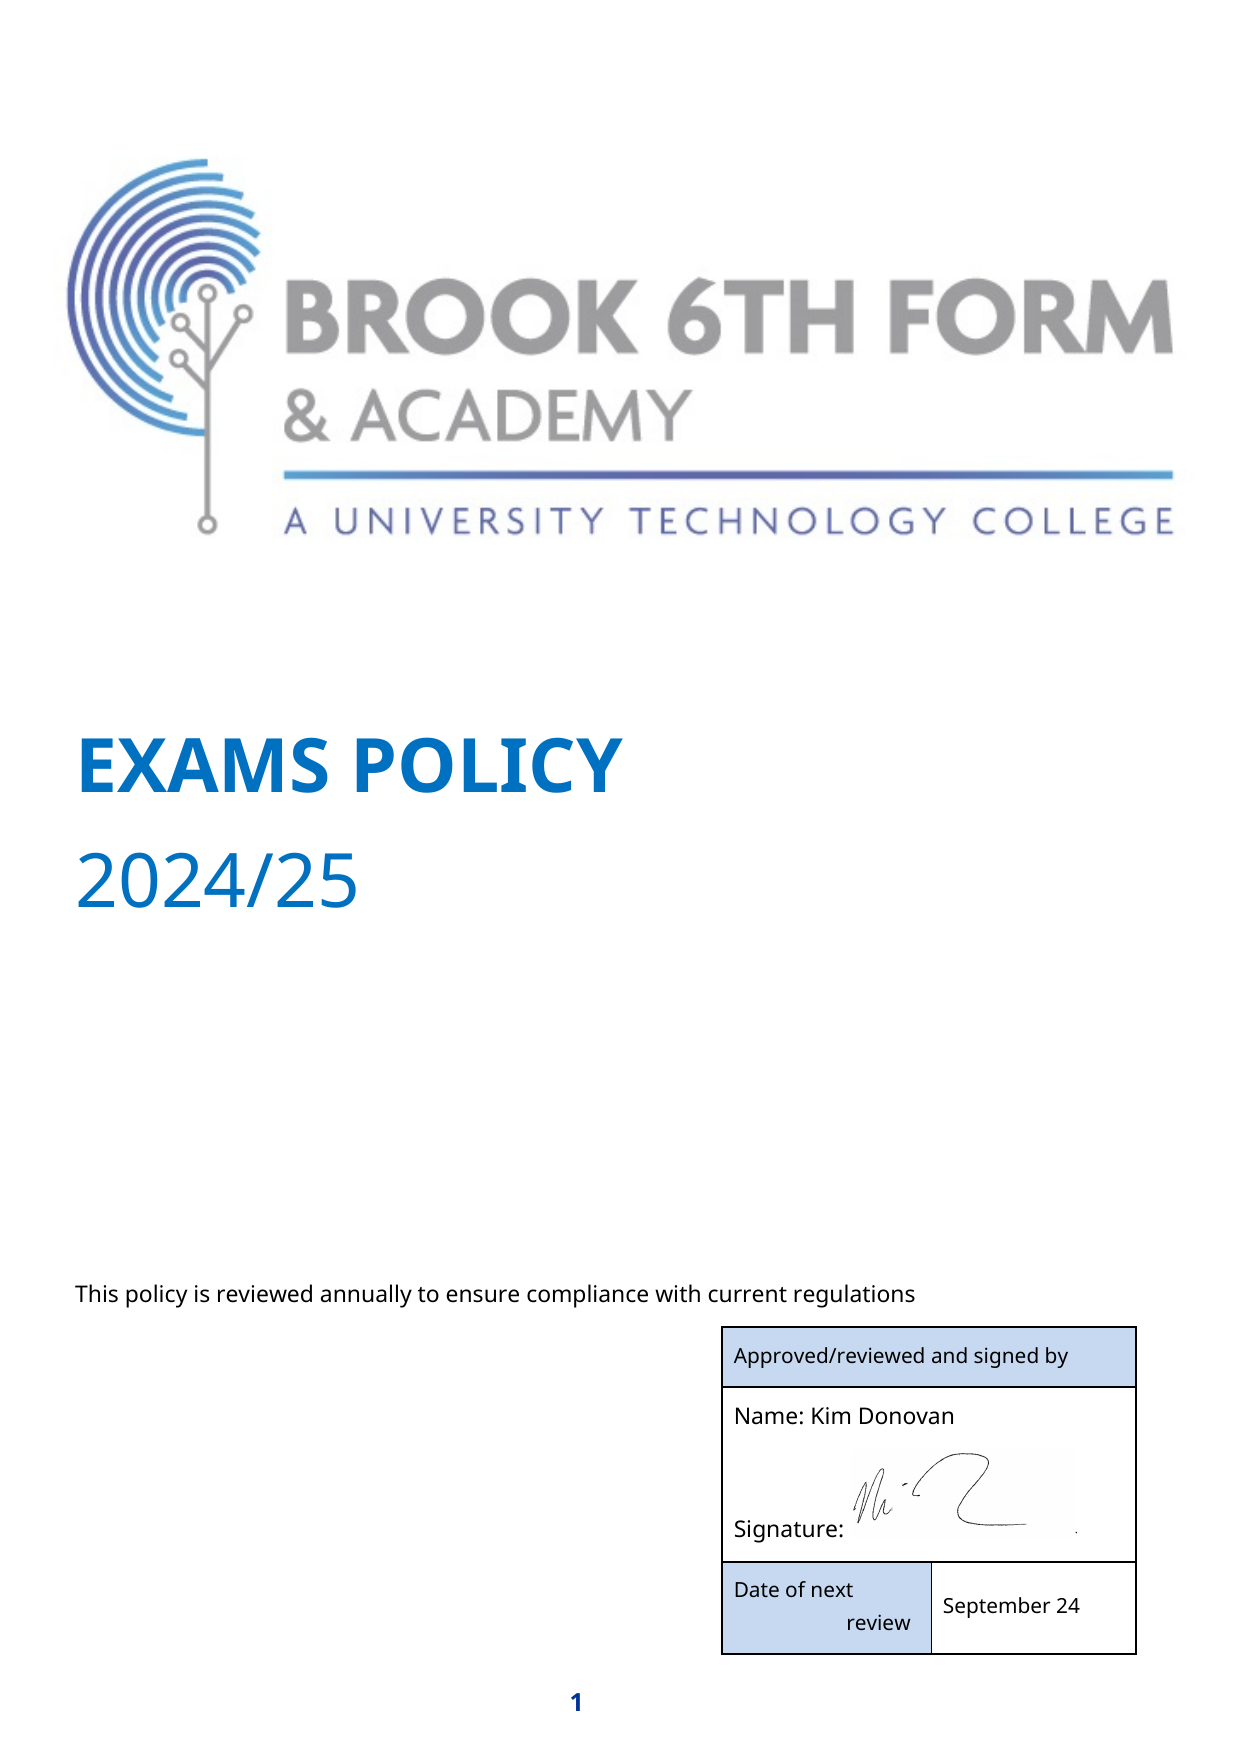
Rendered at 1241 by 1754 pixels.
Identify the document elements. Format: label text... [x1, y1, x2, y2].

table_cell Date of next review [723, 1563, 931, 1653]
table_cell Name: Kim Donovan Signature: [723, 1388, 1135, 1561]
table_cell September 24 [932, 1563, 1135, 1653]
text This policy is reviewed annually to ensure compliance with current regulations [75, 1278, 1122, 1309]
table_header Approved/reviewed and signed by [723, 1328, 1135, 1386]
text 2024/25 [75, 827, 1122, 929]
picture [0, 75, 1236, 617]
text EXAMS POLICY [75, 712, 1122, 815]
